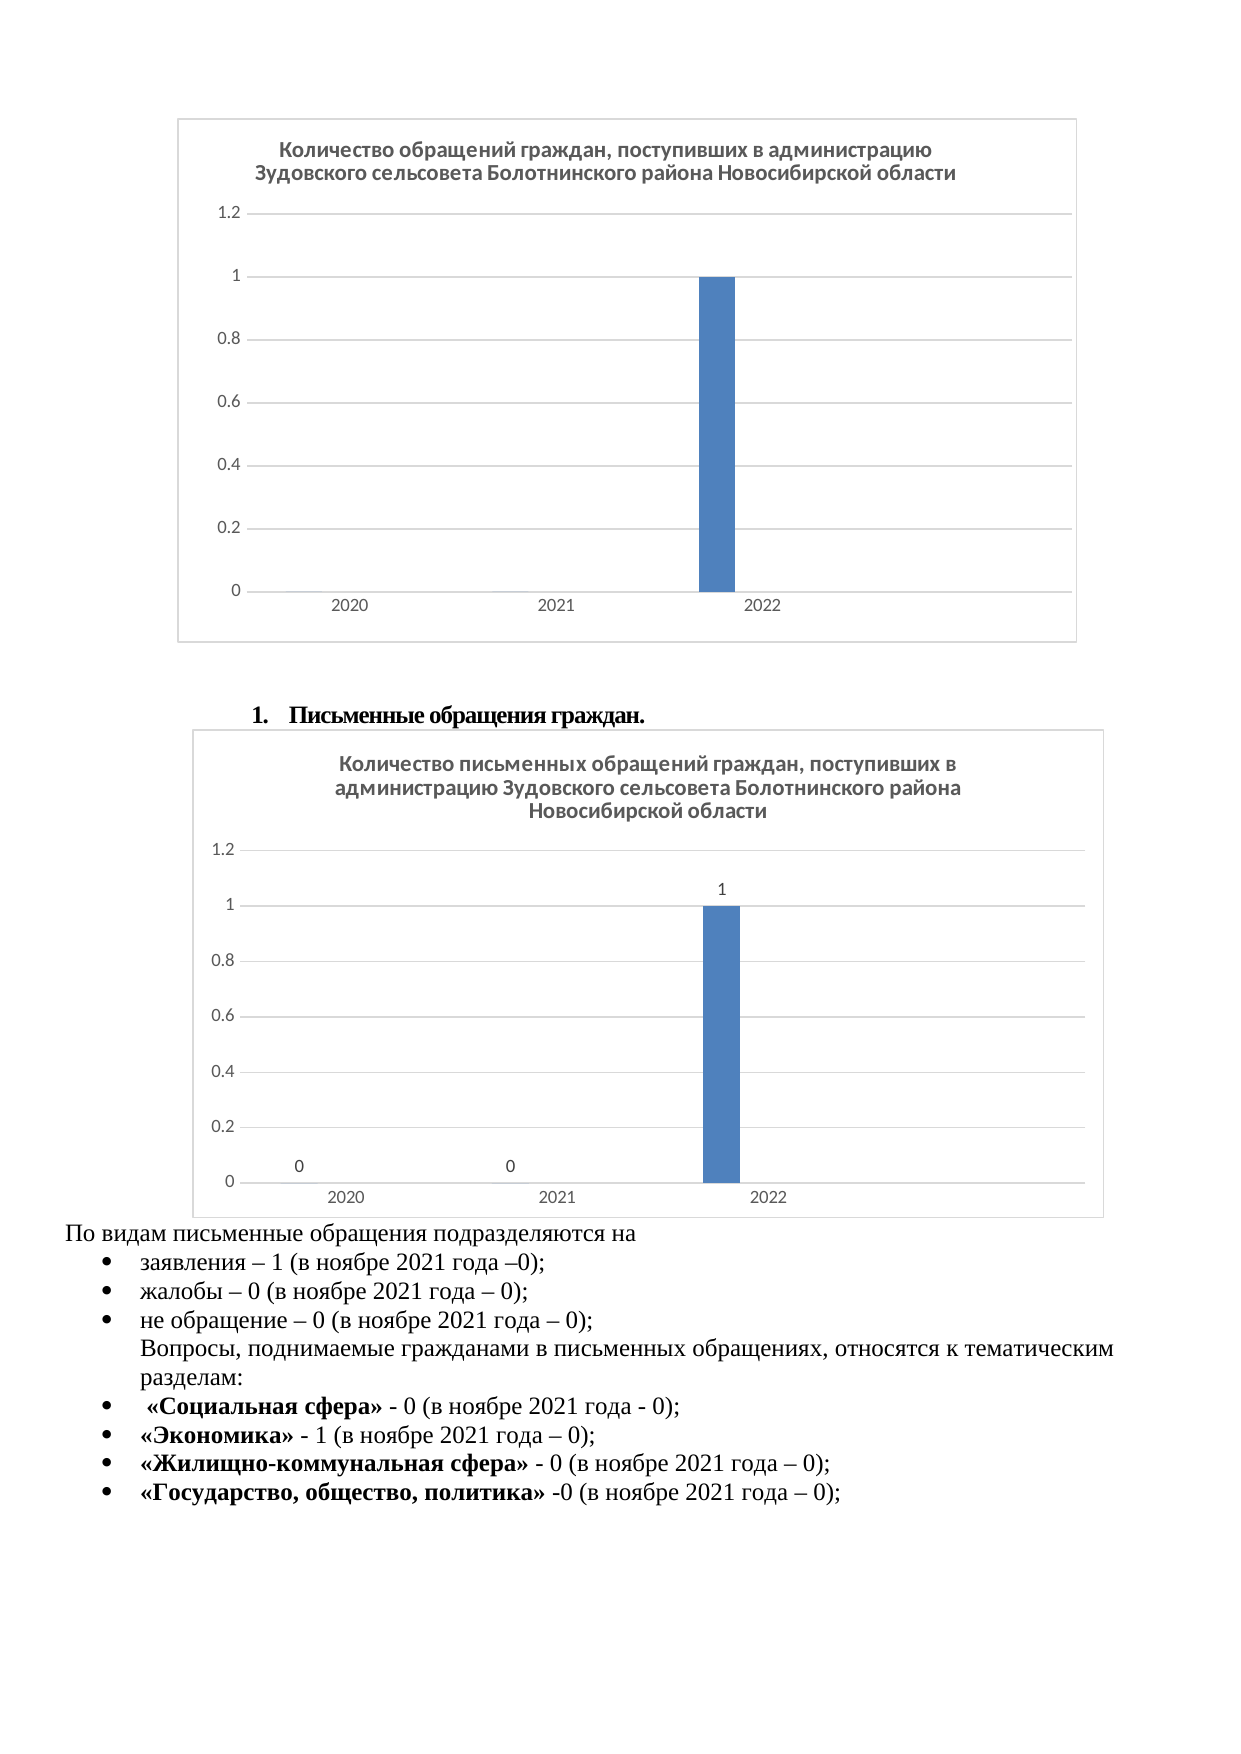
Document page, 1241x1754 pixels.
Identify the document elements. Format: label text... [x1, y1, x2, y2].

list не обращение – 0 (в ноябре 2021 года – 0); [102, 1305, 1152, 1333]
list «Жилищно-коммунальная сфера» - 0 (в ноябре 2021 года – 0); [102, 1448, 1152, 1477]
list жалобы – 0 (в ноябре 2021 года – 0); [102, 1276, 1152, 1305]
list «Социальная сфера» - 0 (в ноябре 2021 года - 0); [102, 1391, 1152, 1420]
text По видам письменные обращения подразделяются на [65, 1218, 1152, 1247]
list заявления – 1 (в ноябре 2021 года –0); [102, 1247, 1152, 1276]
list Вопросы, поднимаемые гражданами в письменных обращениях, относятся к тематическим разделам: [140, 1333, 1152, 1391]
list «Экономика» - 1 (в ноябре 2021 года – 0); [102, 1420, 1152, 1448]
list «Государство, общество, политика» -0 (в ноябре 2021 года – 0); [102, 1477, 1152, 1506]
list Письменные обращения граждан. [251, 701, 1152, 729]
